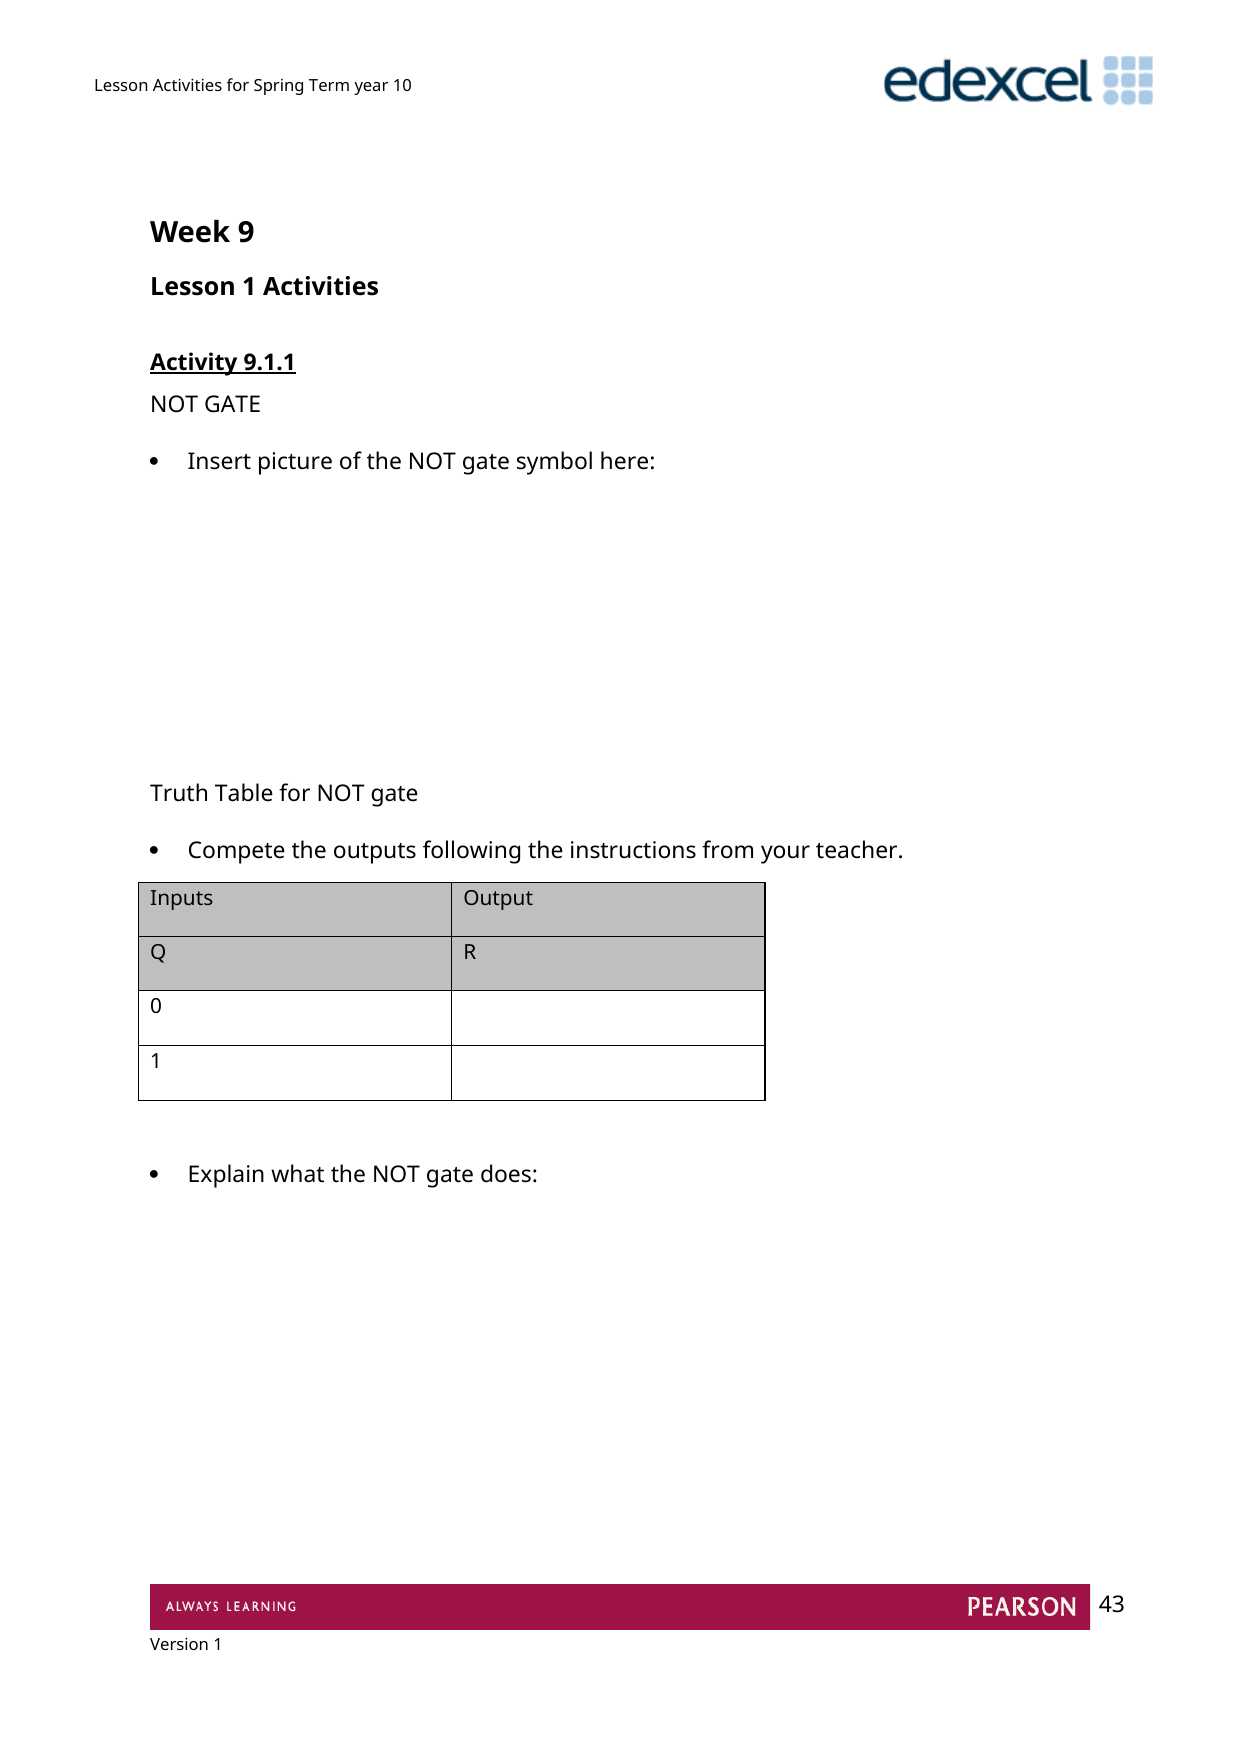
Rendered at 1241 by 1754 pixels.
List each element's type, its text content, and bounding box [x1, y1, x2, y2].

table_cell Q [139, 937, 451, 990]
text Insert picture of the NOT gate symbol here: [150, 445, 1090, 476]
text Compete the outputs following the instructions from your teacher. [150, 834, 1090, 865]
text Explain what the NOT gate does: [150, 1157, 1090, 1189]
subtitle Lesson 1 Activities [150, 269, 1090, 303]
subtitle Activity 9.1.1 [150, 346, 1090, 377]
table_header Output [452, 883, 764, 936]
table_cell 1 [139, 1046, 451, 1100]
table_cell R [452, 937, 764, 990]
table_cell [452, 991, 764, 1045]
table_header Inputs [139, 883, 451, 936]
table_cell [452, 1046, 764, 1100]
subtitle Week 9 [150, 211, 1090, 251]
table_cell 0 [139, 991, 451, 1045]
picture [884, 56, 1153, 106]
text NOT GATE [150, 388, 1090, 419]
picture [150, 1584, 1091, 1630]
text Truth Table for NOT gate [150, 777, 1090, 808]
